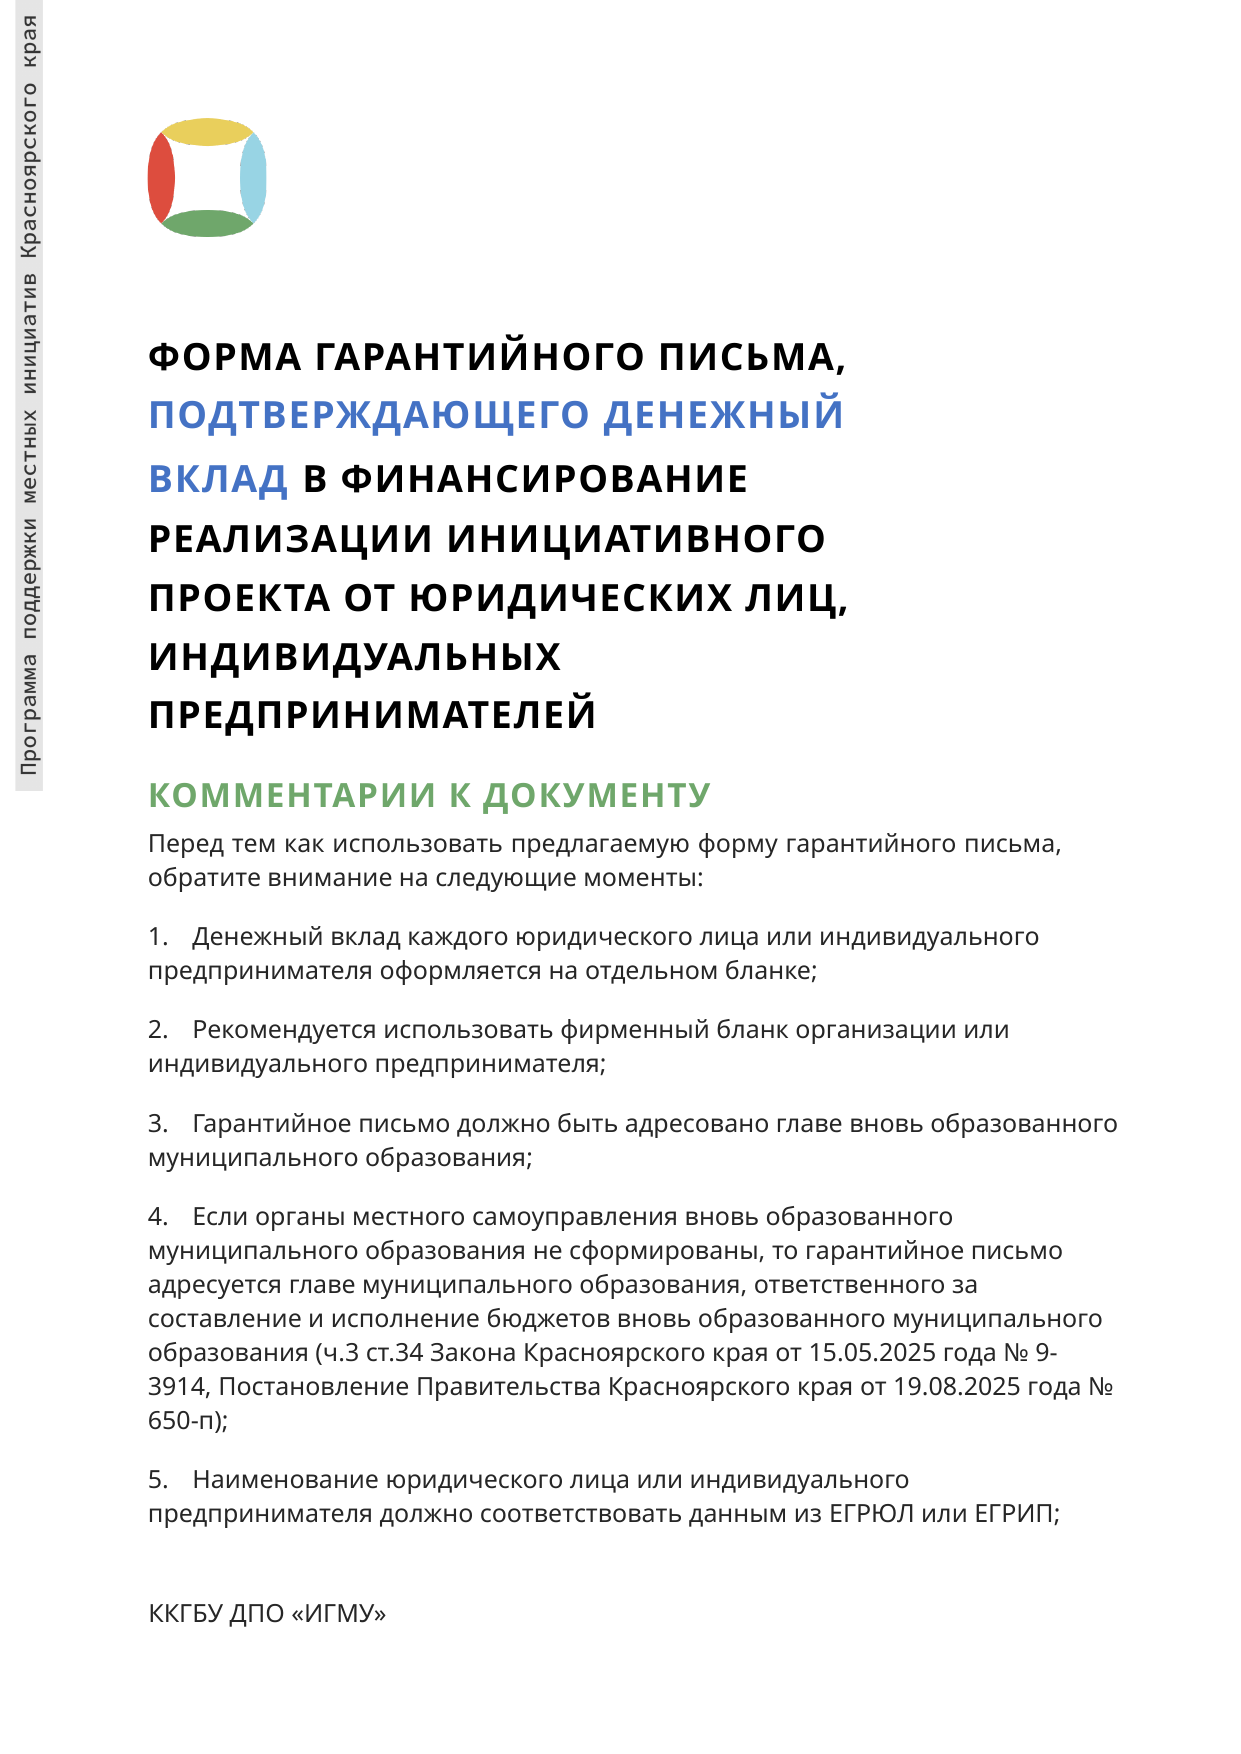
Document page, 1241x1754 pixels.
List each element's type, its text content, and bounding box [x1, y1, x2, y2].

list Если органы местного самоуправления вновь образованного муниципального образования не сформированы, то гарантийное письмо адресуется главе муниципального образования, ответственного за составление и исполнение бюджетов вновь образованного муниципального образования (ч.3 ст.34 Закона Красноярского края от 15.05.2025 года № 9-3914, Постановление Правительства Красноярского края от 19.08.2025 года № 650-п); [148, 1198, 1122, 1437]
subtitle Форма гарантийного письма, подтверждающего денежный вклад в финансирование реализации инициативного проекта от юридических лиц, индивидуальных предпринимателей [148, 330, 945, 739]
title комментарии к документу [148, 772, 945, 817]
list Перед тем как использовать предлагаемую форму гарантийного письма, обратите внимание на следующие моменты: [148, 826, 1063, 894]
picture [16, 0, 43, 790]
picture [147, 118, 267, 237]
list Наименование юридического лица или индивидуального предпринимателя должно соответствовать данным из ЕГРЮЛ или ЕГРИП; [148, 1462, 1122, 1530]
list Денежный вклад каждого юридического лица или индивидуального предпринимателя оформляется на отдельном бланке; [148, 919, 1122, 987]
list Гарантийное письмо должно быть адресовано главе вновь образованного муниципального образования; [148, 1105, 1122, 1173]
list Рекомендуется использовать фирменный бланк организации или индивидуального предпринимателя; [148, 1012, 1122, 1080]
